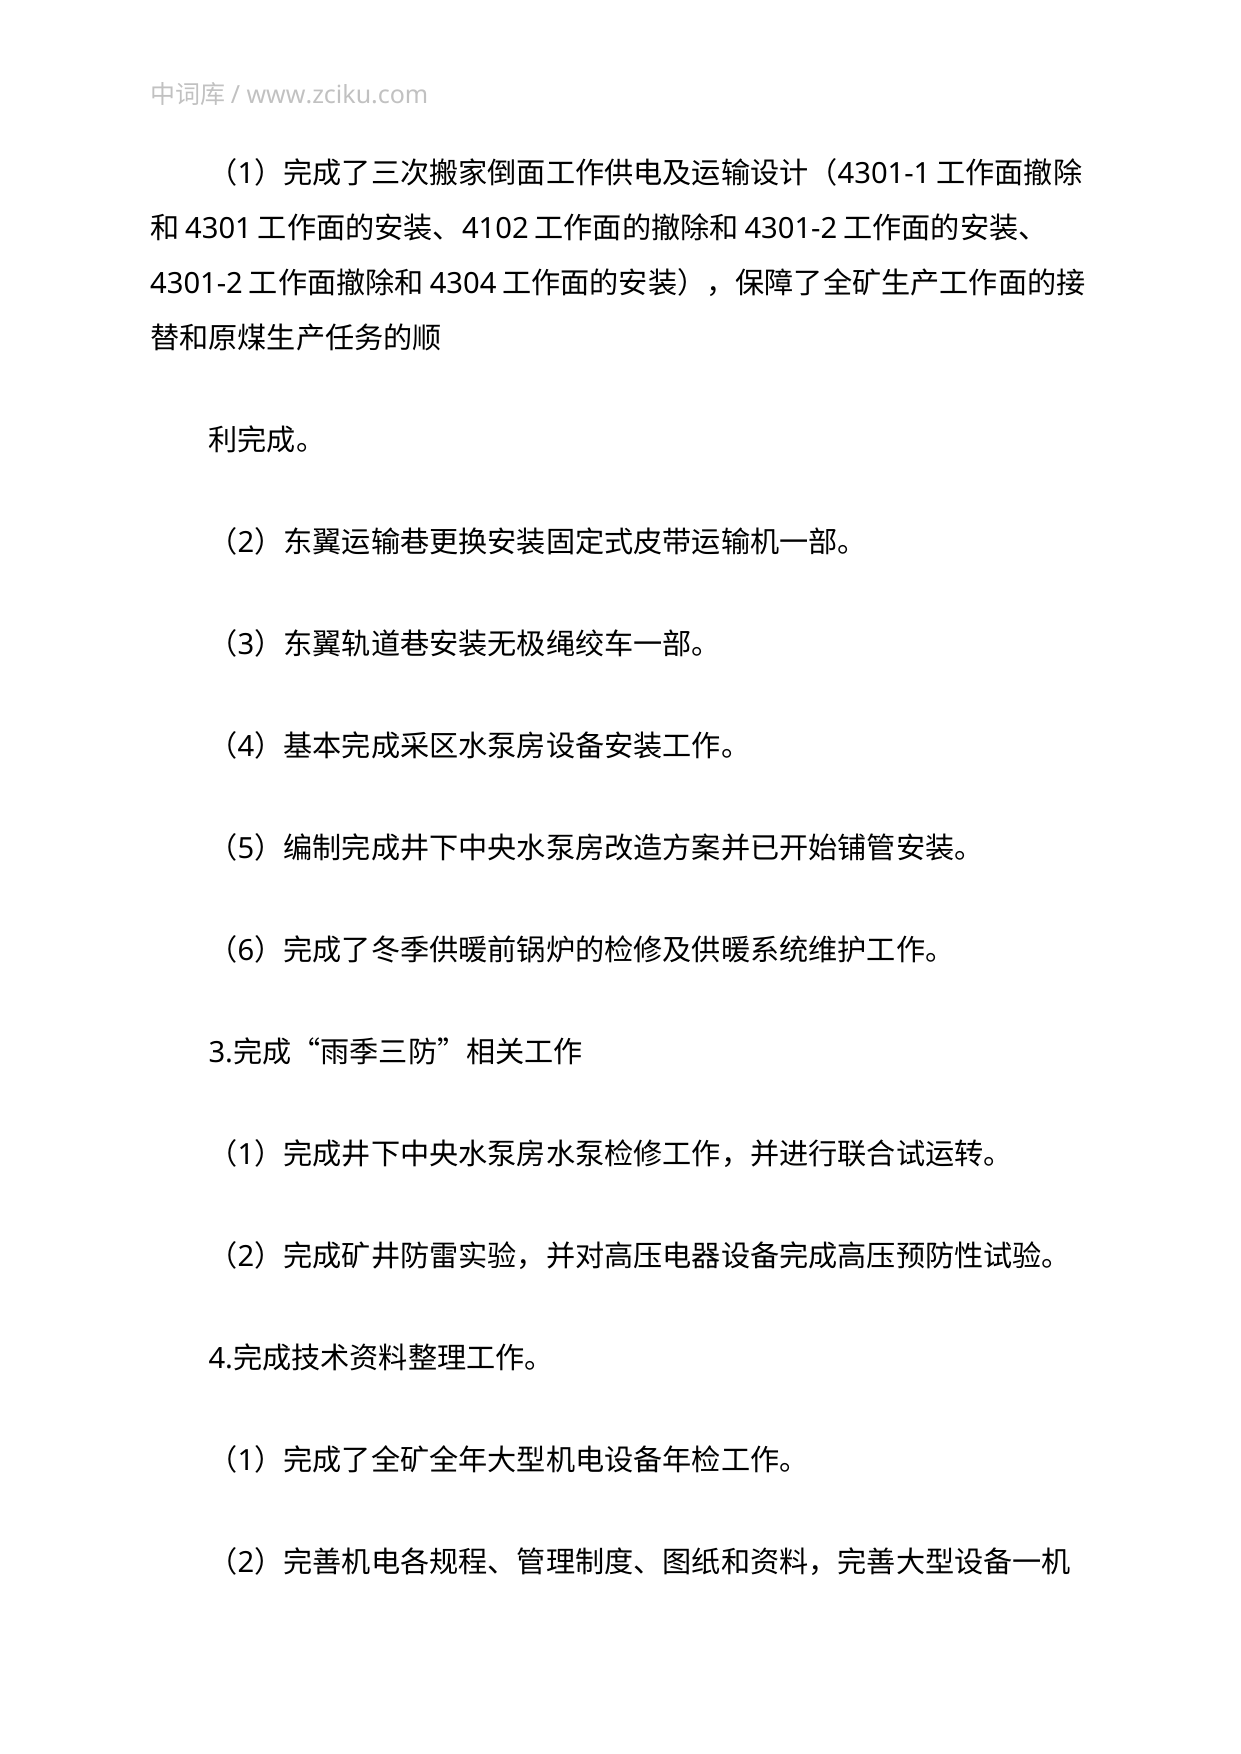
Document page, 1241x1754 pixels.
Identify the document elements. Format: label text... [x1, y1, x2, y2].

text （1）完成井下中央水泵房水泵检修工作，并进行联合试运转。 [150, 1130, 1090, 1173]
text （2）完成矿井防雷实验，并对高压电器设备完成高压预防性试验。 [150, 1232, 1090, 1275]
text （6）完成了冬季供暖前锅炉的检修及供暖系统维护工作。 [150, 926, 1090, 969]
text 利完成。 [150, 417, 1090, 459]
text （4）基本完成采区水泵房设备安装工作。 [150, 722, 1090, 765]
text 3.完成“雨季三防”相关工作 [150, 1028, 1090, 1071]
text （1）完成了全矿全年大型机电设备年检工作。 [150, 1436, 1090, 1479]
text 4.完成技术资料整理工作。 [150, 1334, 1090, 1377]
text （2）东翼运输巷更换安装固定式皮带运输机一部。 [150, 518, 1090, 561]
text （3）东翼轨道巷安装无极绳绞车一部。 [150, 621, 1090, 663]
text （1）完成了三次搬家倒面工作供电及运输设计（4301-1工作面撤除和4301工作面的安装、4102工作面的撤除和4301-2工作面的安装、4301-2工作面撤除和4304工作面的安装），保障了全矿生产工作面的接替和原煤生产任务的顺 [150, 150, 1090, 357]
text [150, 1538, 1090, 1581]
text （5）编制完成井下中央水泵房改造方案并已开始铺管安装。 [150, 824, 1090, 867]
